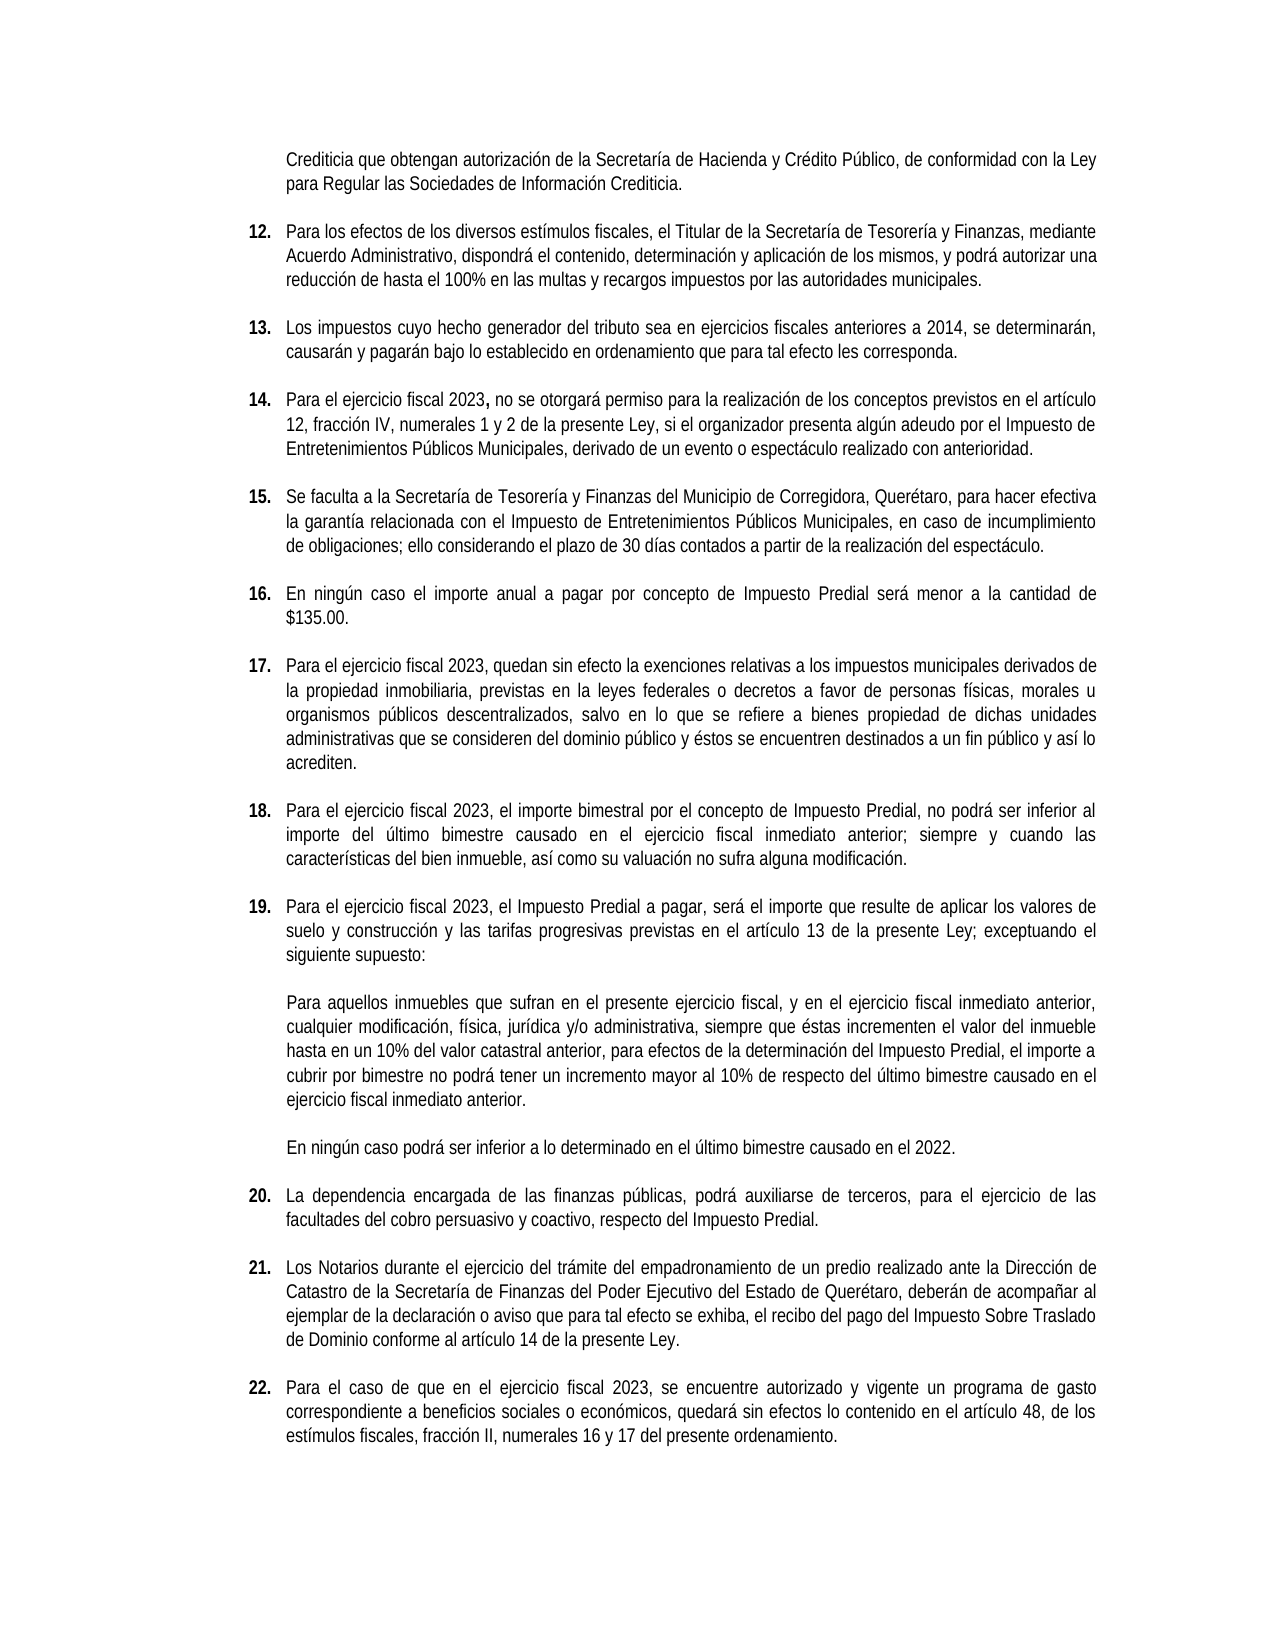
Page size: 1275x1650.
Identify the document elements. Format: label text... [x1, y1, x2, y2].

list Para el ejercicio fiscal 2023, no se otorgará permiso para la realización de los conceptos previstos en el artículo 12, fracción IV, numerales 1 y 2 de la presente Ley, si el organizador presenta algún adeudo por el Impuesto de Entretenimientos Públicos Municipales, derivado de un evento o espectáculo realizado con anterioridad. [249, 388, 1098, 459]
list Los impuestos cuyo hecho generador del tributo sea en ejercicios fiscales anteriores a 2014, se determinarán, causarán y pagarán bajo lo establecido en ordenamiento que para tal efecto les corresponda. [249, 316, 1098, 363]
list Para el ejercicio fiscal 2023, quedan sin efecto la exenciones relativas a los impuestos municipales derivados de la propiedad inmobiliaria, previstas en la leyes federales o decretos a favor de personas físicas, morales u organismos públicos descentralizados, salvo en lo que se refiere a bienes propiedad de dichas unidades administrativas que se consideren del dominio público y éstos se encuentren destinados a un fin público y así lo acrediten. [249, 654, 1098, 773]
text Para aquellos inmuebles que sufran en el presente ejercicio fiscal, y en el ejercicio fiscal inmediato anterior, cualquier modificación, física, jurídica y/o administrativa, siempre que éstas incrementen el valor del inmueble hasta en un 10% del valor catastral anterior, para efectos de la determinación del Impuesto Predial, el importe a cubrir por bimestre no podrá tener un incremento mayor al 10% de respecto del último bimestre causado en el ejercicio fiscal inmediato anterior. [286, 991, 1098, 1110]
list La dependencia encargada de las finanzas públicas, podrá auxiliarse de terceros, para el ejercicio de las facultades del cobro persuasivo y coactivo, respecto del Impuesto Predial. [249, 1184, 1098, 1231]
list Se faculta a la Secretaría de Tesorería y Finanzas del Municipio de Corregidora, Querétaro, para hacer efectiva la garantía relacionada con el Impuesto de Entretenimientos Públicos Municipales, en caso de incumplimiento de obligaciones; ello considerando el plazo de 30 días contados a partir de la realización del espectáculo. [249, 485, 1098, 557]
list Para el ejercicio fiscal 2023, el importe bimestral por el concepto de Impuesto Predial, no podrá ser inferior al importe del último bimestre causado en el ejercicio fiscal inmediato anterior; siempre y cuando las características del bien inmueble, así como su valuación no sufra alguna modificación. [249, 799, 1098, 869]
list En ningún caso el importe anual a pagar por concepto de Impuesto Predial será menor a la cantidad de $135.00. [249, 582, 1098, 629]
list Para el caso de que en el ejercicio fiscal 2023, se encuentre autorizado y vigente un programa de gasto correspondiente a beneficios sociales o económicos, quedará sin efectos lo contenido en el artículo 48, de los estímulos fiscales, fracción II, numerales 16 y 17 del presente ordenamiento. [249, 1376, 1098, 1447]
list Para el ejercicio fiscal 2023, el Impuesto Predial a pagar, será el importe que resulte de aplicar los valores de suelo y construcción y las tarifas progresivas previstas en el artículo 13 de la presente Ley; exceptuando el siguiente supuesto: [249, 895, 1098, 966]
text En ningún caso podrá ser inferior a lo determinado en el último bimestre causado en el 2022. [286, 1136, 1098, 1158]
list Para los efectos de los diversos estímulos fiscales, el Titular de la Secretaría de Tesorería y Finanzas, mediante Acuerdo Administrativo, dispondrá el contenido, determinación y aplicación de los mismos, y podrá autorizar una reducción de hasta el 100% en las multas y recargos impuestos por las autoridades municipales. [249, 220, 1098, 291]
list Los Notarios durante el ejercicio del trámite del empadronamiento de un predio realizado ante la Dirección de Catastro de la Secretaría de Finanzas del Poder Ejecutivo del Estado de Querétaro, deberán de acompañar al ejemplar de la declaración o aviso que para tal efecto se exhiba, el recibo del pago del Impuesto Sobre Traslado de Dominio conforme al artículo 14 de la presente Ley. [249, 1256, 1098, 1351]
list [249, 148, 1098, 194]
